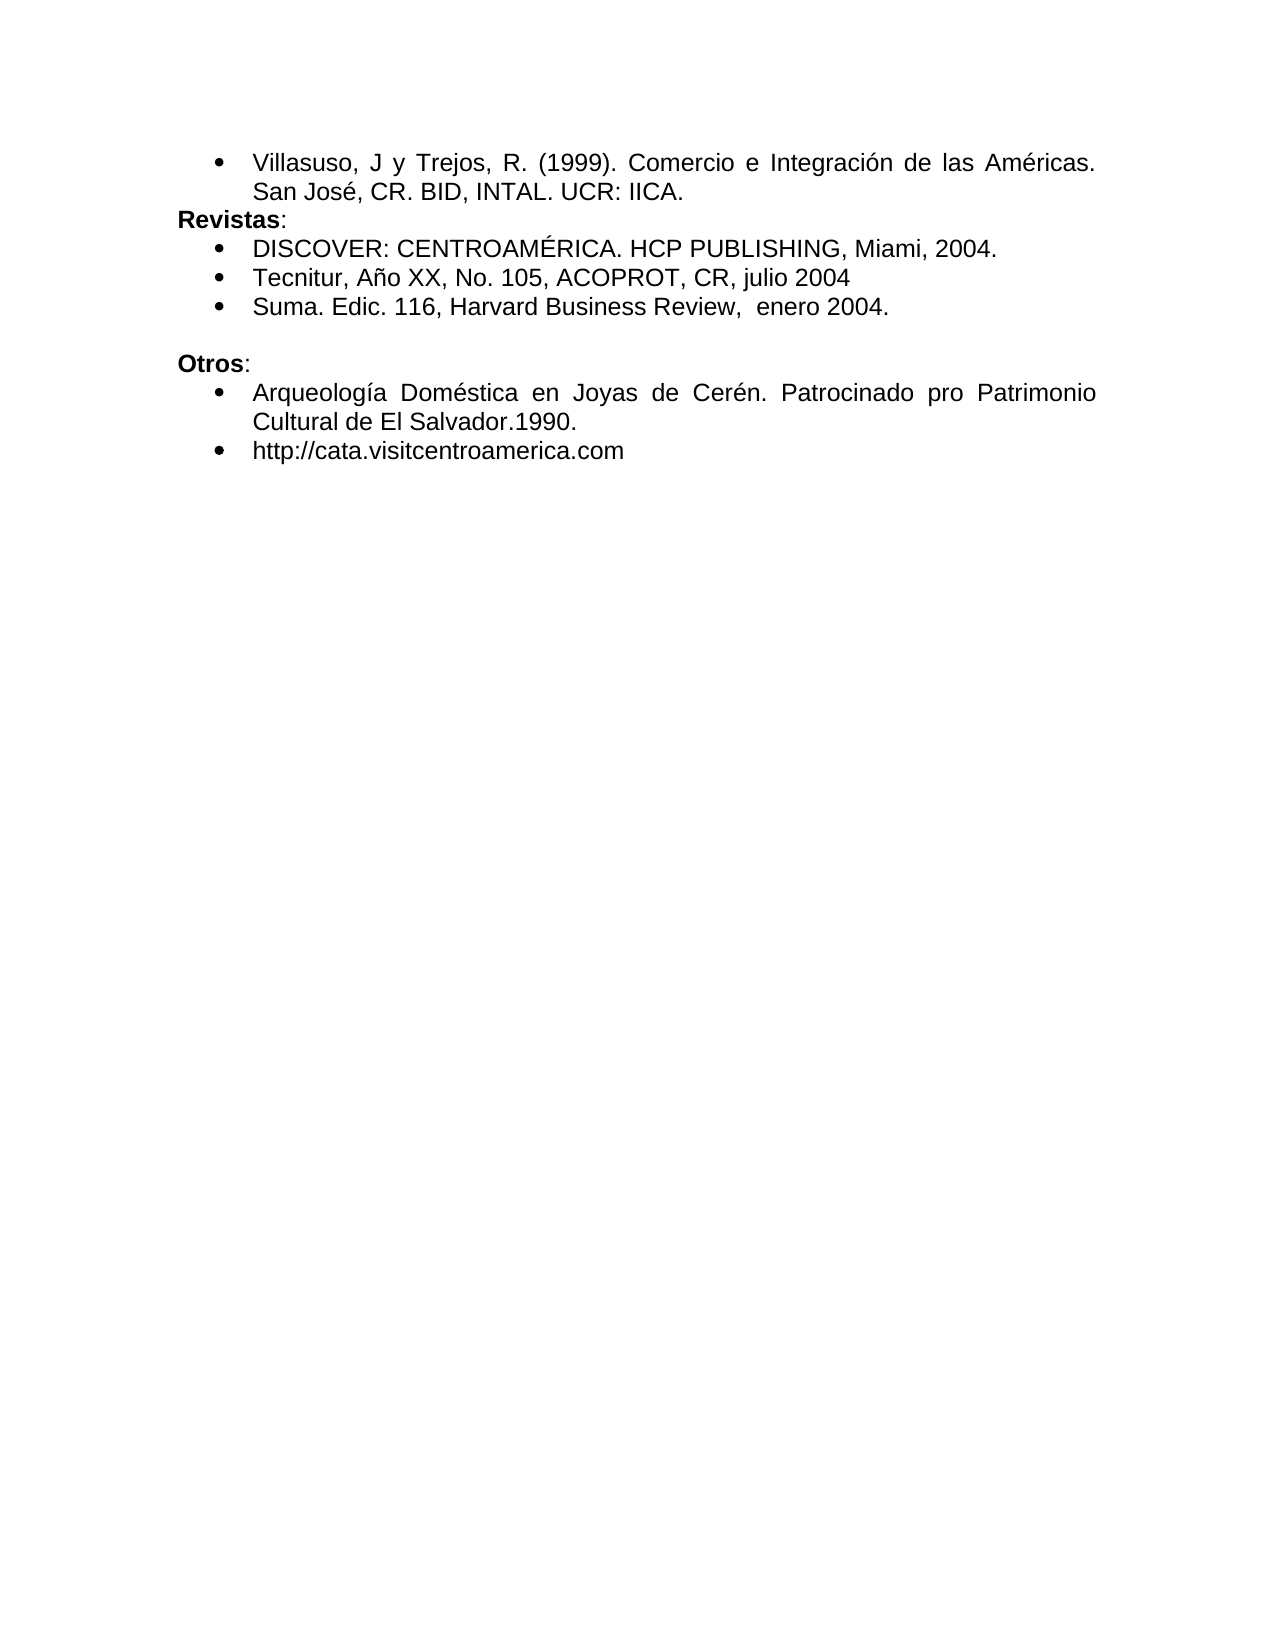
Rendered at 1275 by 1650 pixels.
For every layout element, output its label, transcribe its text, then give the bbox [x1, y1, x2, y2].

list Arqueología Doméstica en Joyas de Cerén. Patrocinado pro Patrimonio Cultural de El Salvador.1990. [215, 378, 1098, 436]
list Tecnitur, Año XX, No. 105, ACOPROT, CR, julio 2004 [215, 263, 1098, 292]
list http://cata.visitcentroamerica.com [215, 436, 1098, 464]
list Suma. Edic. 116, Harvard Business Review, enero 2004. [215, 292, 1098, 321]
text Otros: [177, 349, 1098, 378]
text Revistas: [177, 205, 1098, 234]
list DISCOVER: CENTROAMÉRICA. HCP PUBLISHING, Miami, 2004. [215, 234, 1098, 263]
list Villasuso, J y Trejos, R. (1999). Comercio e Integración de las Américas. San José, CR. BID, INTAL. UCR: IICA. [215, 148, 1098, 205]
